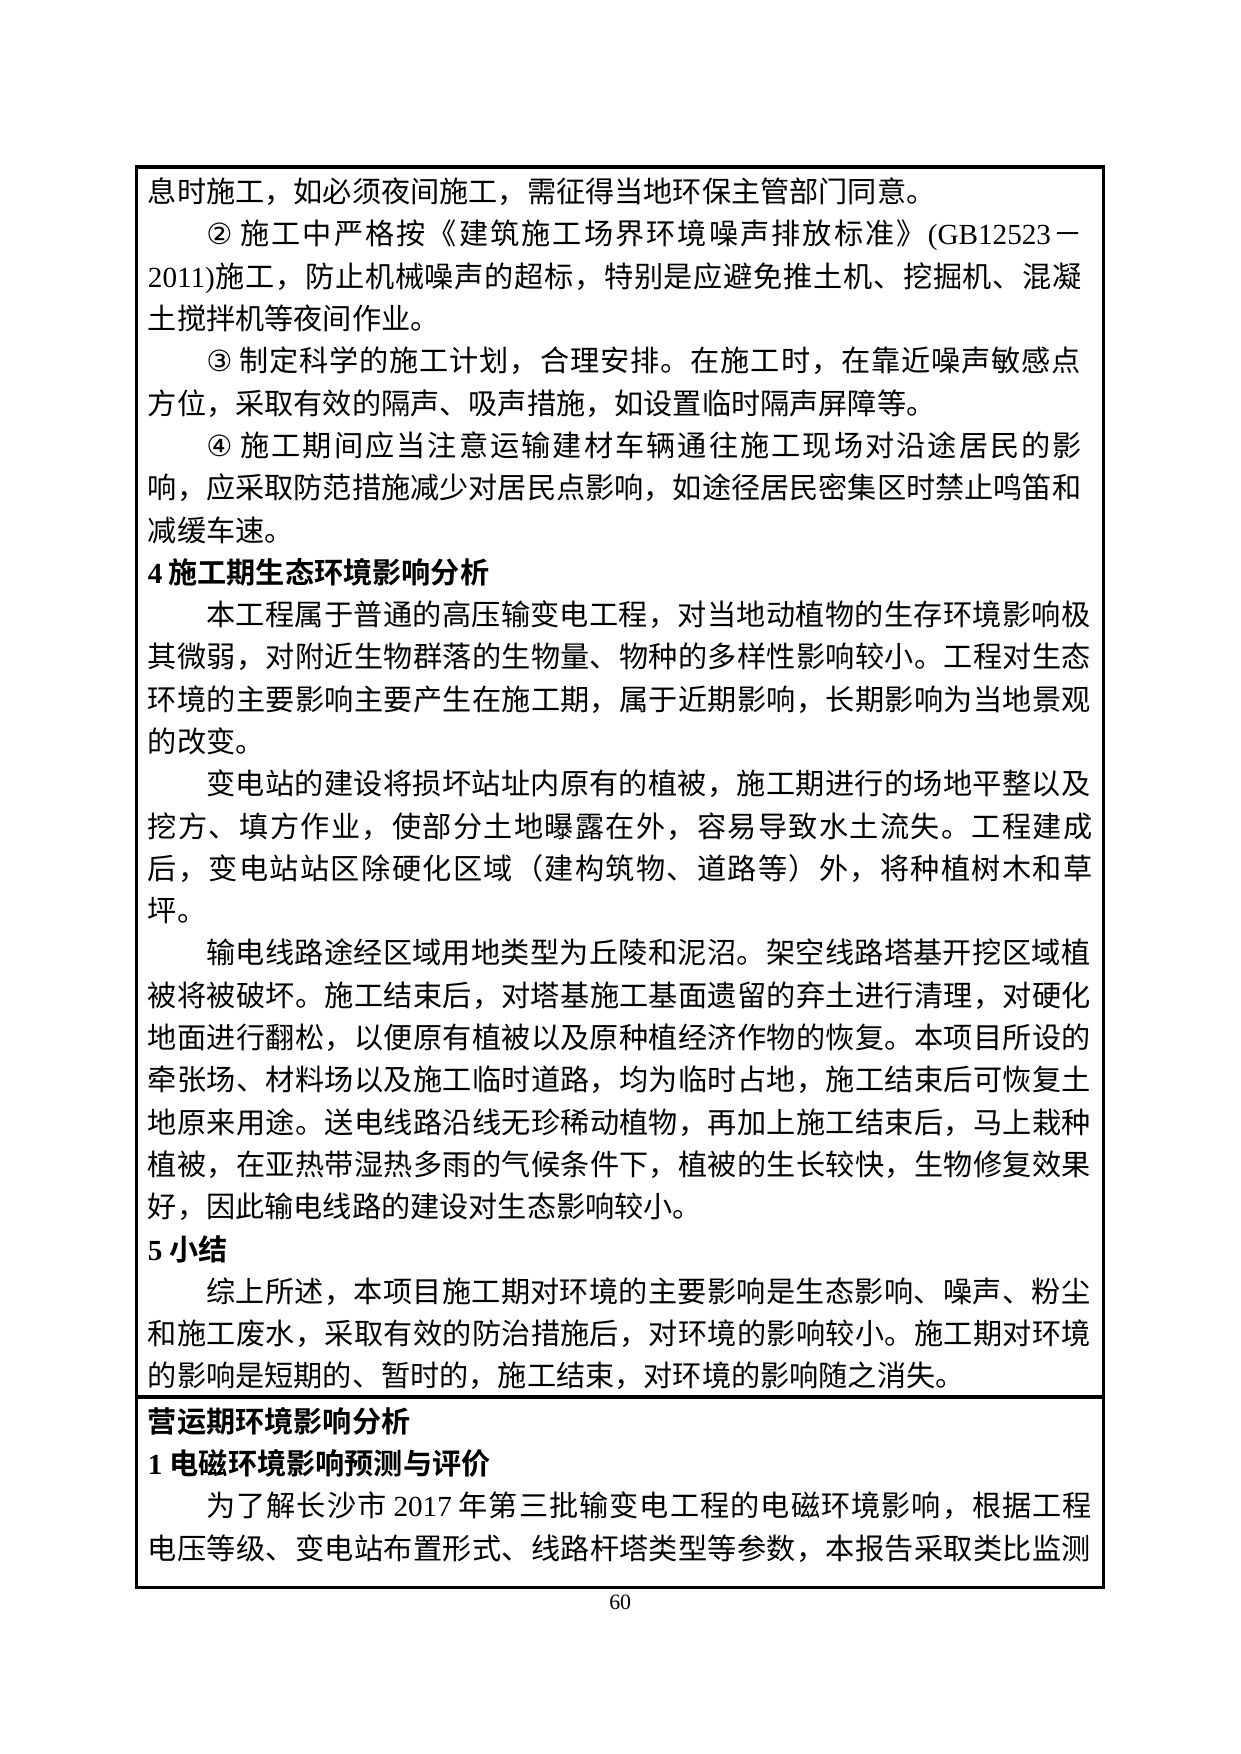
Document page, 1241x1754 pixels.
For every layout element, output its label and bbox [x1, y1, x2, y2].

table_header [138, 169, 1102, 1395]
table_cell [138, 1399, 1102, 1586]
